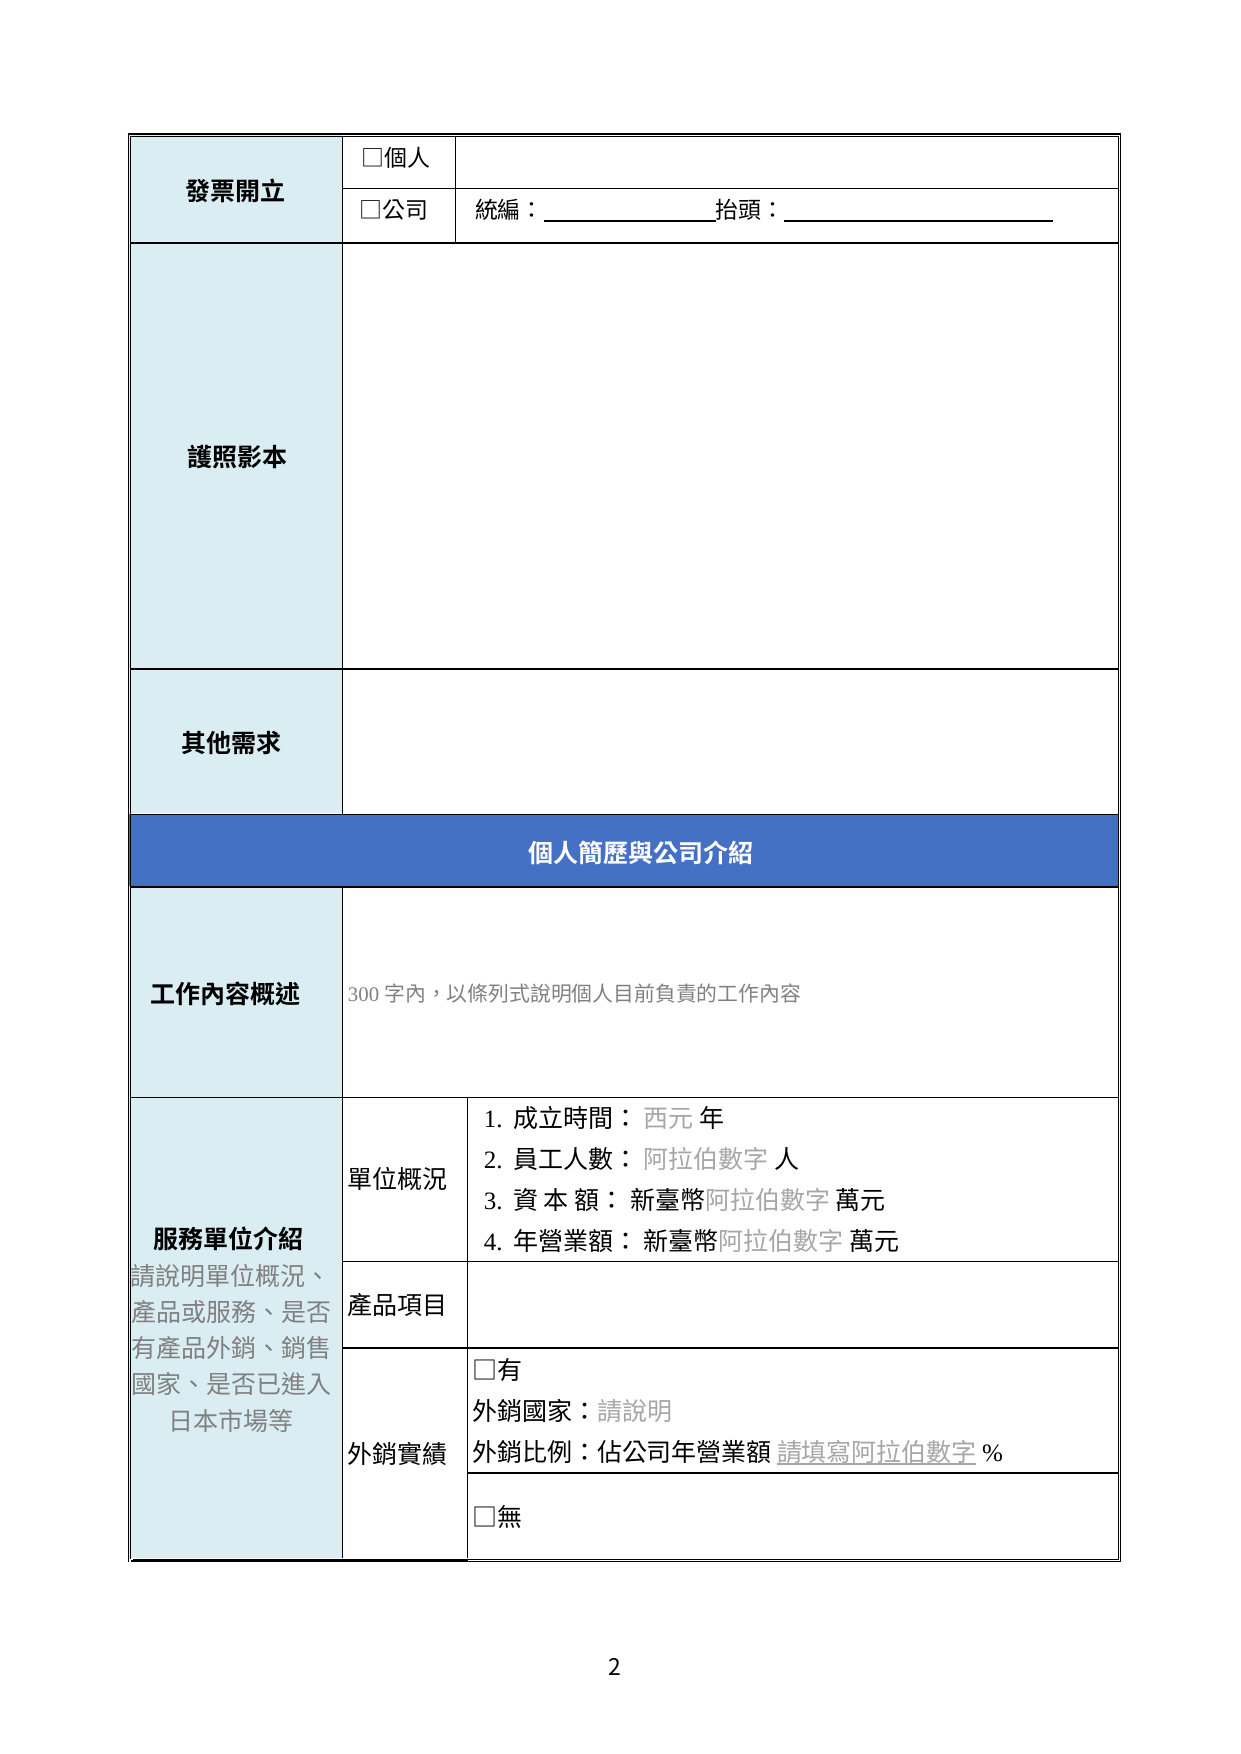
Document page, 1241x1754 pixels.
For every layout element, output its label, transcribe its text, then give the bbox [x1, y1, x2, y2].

table_header □個人 [343, 137, 455, 188]
table_cell 產品項目 [343, 1262, 467, 1347]
table_cell 個人簡歷與公司介紹 [131, 815, 1118, 886]
table_cell 單位概況 [343, 1098, 467, 1261]
table_cell 工作內容概述 [131, 888, 342, 1097]
table_cell 服務單位介紹 請說明單位概況、產品或服務、是否有產品外銷、銷售國家、是否已進入日本市場等 [131, 1098, 342, 1558]
table_cell 成立時間： 西元 年 員工人數： 阿拉伯數字 人 資 本 額： 新臺幣阿拉伯數字 萬元 年營業額： 新臺幣阿拉伯數字 萬元 [468, 1098, 1118, 1261]
table_cell 護照影本 [131, 244, 342, 668]
table_header [456, 137, 1118, 188]
table_cell [468, 1262, 1118, 1347]
table_cell □公司 [343, 189, 455, 242]
table_cell □無 [468, 1474, 1118, 1558]
table_cell 統編： 抬頭： [456, 189, 1118, 242]
table_header 發票開立 [131, 137, 342, 242]
table_cell 外銷實績 [343, 1349, 467, 1558]
table_cell 其他需求 [131, 670, 342, 813]
table_cell 300 字內，以條列式說明個人目前負責的工作內容 [343, 888, 1118, 1097]
table_cell [343, 244, 1118, 668]
table_cell [343, 670, 1118, 813]
table_cell □有 外銷國家： 外銷比例：佔公司年營業額 % [468, 1349, 1118, 1472]
